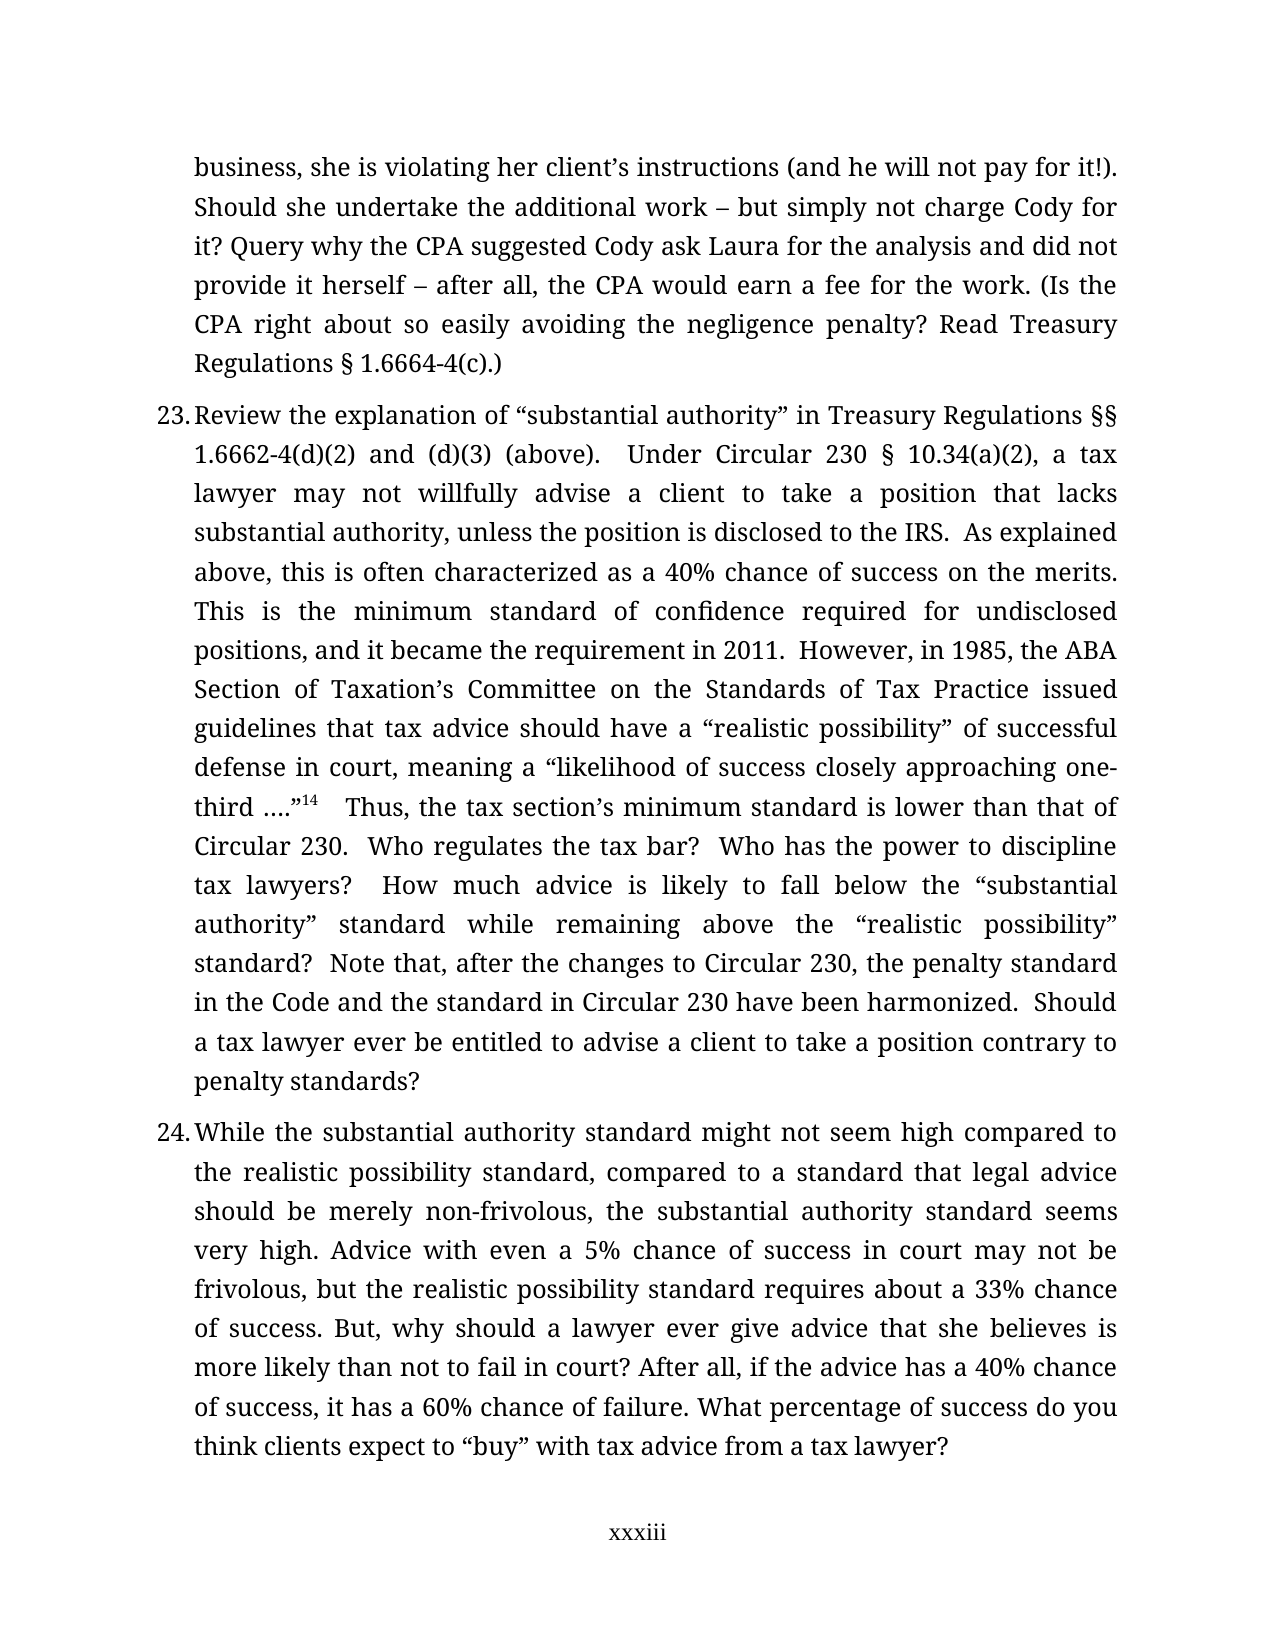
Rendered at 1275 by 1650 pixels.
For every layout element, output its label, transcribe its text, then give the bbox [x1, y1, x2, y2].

list While the substantial authority standard might not seem high compared to the realistic possibility standard, compared to a standard that legal advice should be merely non-frivolous, the substantial authority standard seems very high. Advice with even a 5% chance of success in court may not be frivolous, but the realistic possibility standard requires about a 33% chance of success. But, why should a lawyer ever give advice that she believes is more likely than not to fail in court? After all, if the advice has a 40% chance of success, it has a 60% chance of failure. What percentage of success do you think clients expect to “buy” with tax advice from a tax lawyer? [156, 1115, 1118, 1462]
list Review the explanation of “substantial authority” in Treasury Regulations §§ 1.6662-4(d)(2) and (d)(3) (above). Under Circular 230 § 10.34(a)(2), a tax lawyer may not willfully advise a client to take a position that lacks substantial authority, unless the position is disclosed to the IRS. As explained above, this is often characterized as a 40% chance of success on the merits. This is the minimum standard of confidence required for undisclosed positions, and it became the requirement in 2011. However, in 1985, the ABA Section of Taxation’s Committee on the Standards of Tax Practice issued guidelines that tax advice should have a “realistic possibility” of successful defense in court, meaning a “likelihood of success closely approaching one-third ….” Thus, the tax section’s minimum standard is lower than that of Circular 230. Who regulates the tax bar? Who has the power to discipline tax lawyers? How much advice is likely to fall below the “substantial authority” standard while remaining above the “realistic possibility” standard? Note that, after the changes to Circular 230, the penalty standard in the Code and the standard in Circular 230 have been harmonized. Should a tax lawyer ever be entitled to advise a client to take a position contrary to penalty standards? [156, 397, 1118, 1097]
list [156, 150, 1118, 380]
